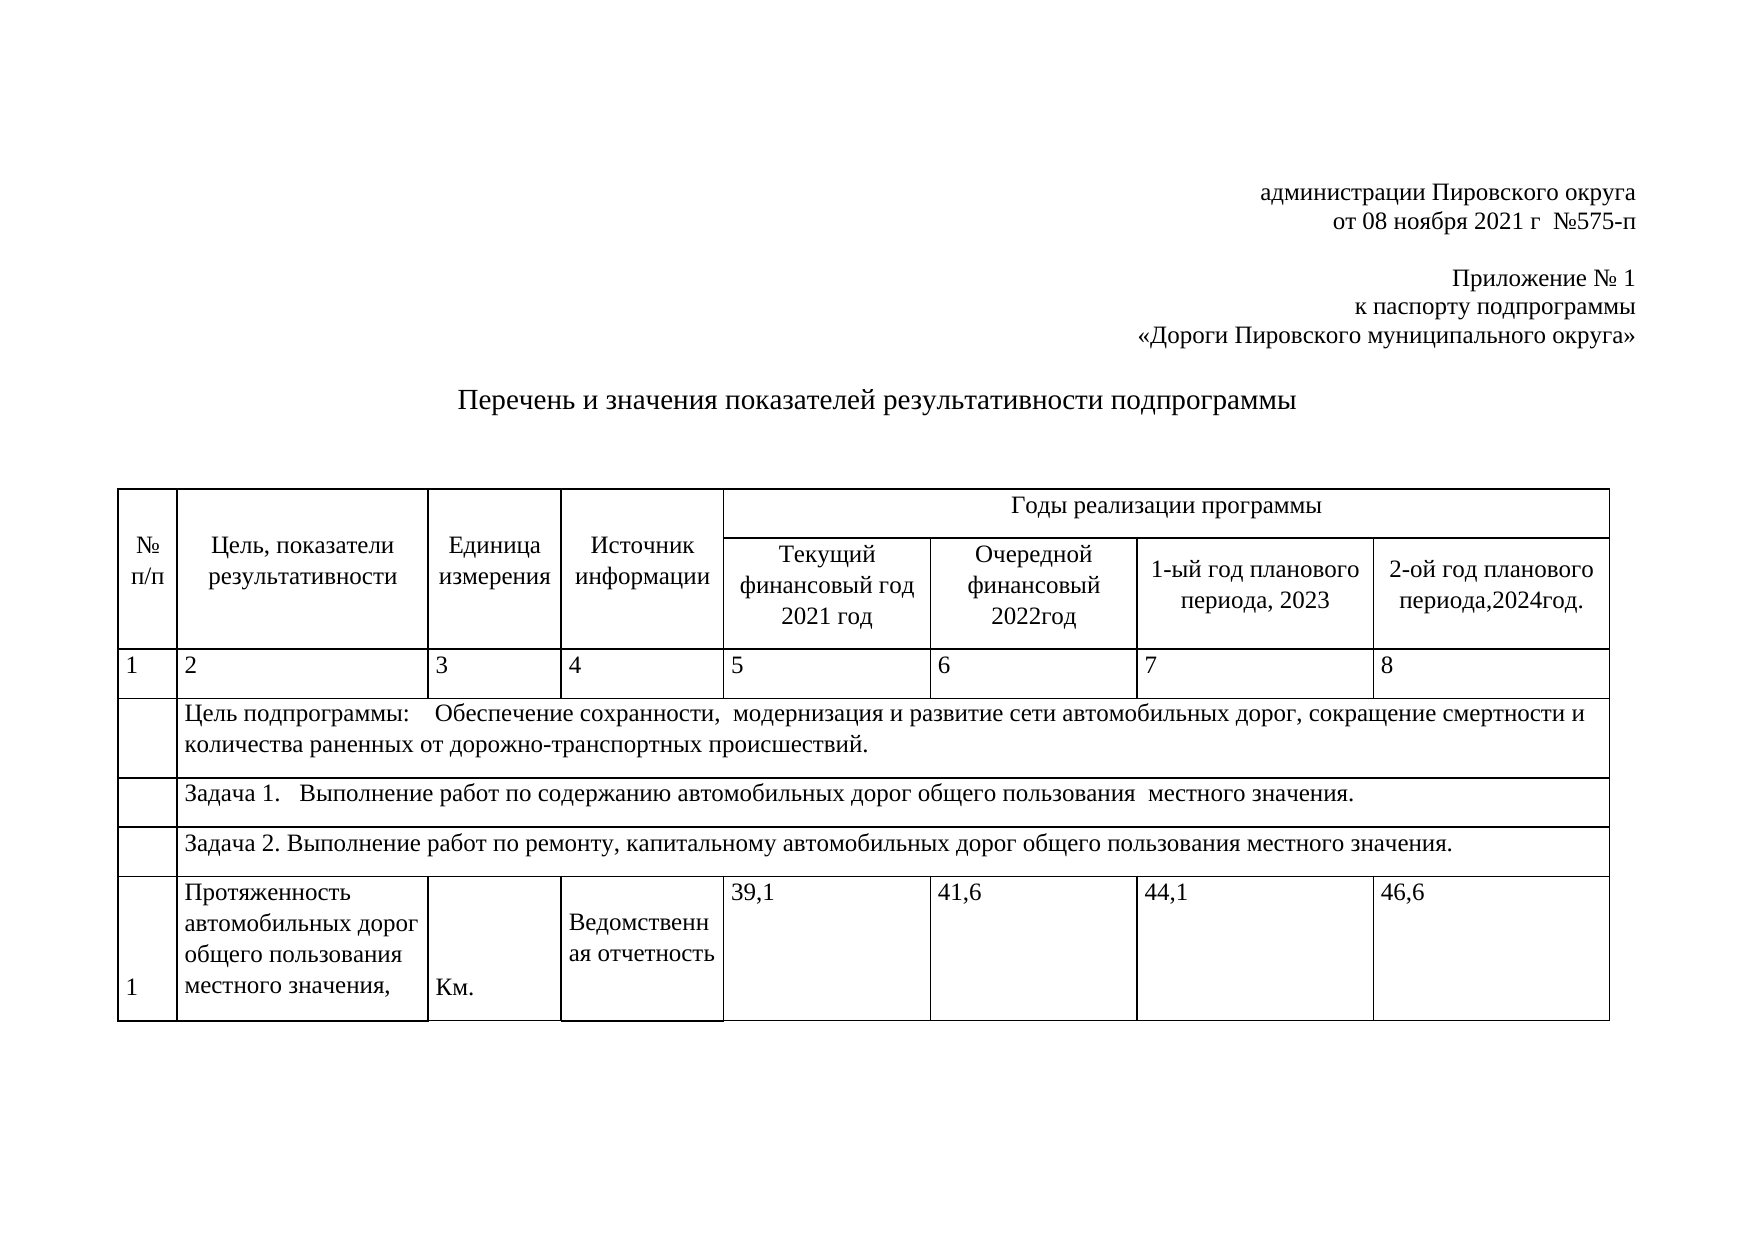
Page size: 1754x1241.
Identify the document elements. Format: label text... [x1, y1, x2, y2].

table_cell 1 [119, 650, 176, 697]
table_header Годы реализации программы [724, 490, 1609, 537]
table_cell 46,6 [1374, 877, 1609, 1020]
table_header Единица измерения [429, 490, 560, 648]
table_cell [119, 699, 176, 777]
text «Дороги Пировского муниципального округа» [118, 320, 1636, 349]
table_cell 2 [178, 650, 427, 697]
text администрации Пировского округа [118, 177, 1636, 206]
table_cell 1 [119, 877, 176, 1020]
table_cell 39,1 [724, 877, 930, 1020]
table_cell Цель подпрограммы: Обеспечение сохранности, модернизация и развитие сети автомобильных дорог, сокращение смертности и количества раненных от дорожно-транспортных происшествий. [178, 699, 1609, 777]
table_header № п/п [119, 490, 176, 648]
text к паспорту подпрограммы [118, 291, 1636, 320]
table_cell 6 [931, 650, 1136, 697]
table_cell 3 [429, 650, 560, 697]
table_cell 8 [1374, 650, 1609, 697]
table_cell [119, 779, 176, 826]
table_cell 4 [562, 650, 723, 697]
table_header Цель, показатели результативности [178, 490, 427, 648]
table_cell Км. [429, 877, 560, 1020]
table_cell 1-ый год планового периода, 2023 [1138, 539, 1373, 648]
table_cell 41,6 [931, 877, 1136, 1020]
table_cell 7 [1138, 650, 1373, 697]
table_cell 2-ой год планового периода,2024год. [1374, 539, 1609, 648]
text от 08 ноября 2021 г №575-п [118, 206, 1636, 235]
table_header Источник информации [562, 490, 723, 648]
table_cell Текущий финансовый год 2021 год [724, 539, 930, 648]
text Приложение № 1 [118, 263, 1636, 291]
text Перечень и значения показателей результативности подпрограммы [118, 382, 1636, 416]
table_cell Очередной финансовый 2022год [931, 539, 1136, 648]
table_cell 44,1 [1138, 877, 1373, 1020]
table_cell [178, 877, 427, 1020]
table_cell 5 [724, 650, 930, 697]
table_cell [119, 828, 176, 876]
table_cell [562, 877, 723, 1020]
table_cell Задача 1. Выполнение работ по содержанию автомобильных дорог общего пользования местного значения. [178, 779, 1609, 826]
table_cell Задача 2. Выполнение работ по ремонту, капитальному автомобильных дорог общего пользования местного значения. [178, 828, 1609, 876]
